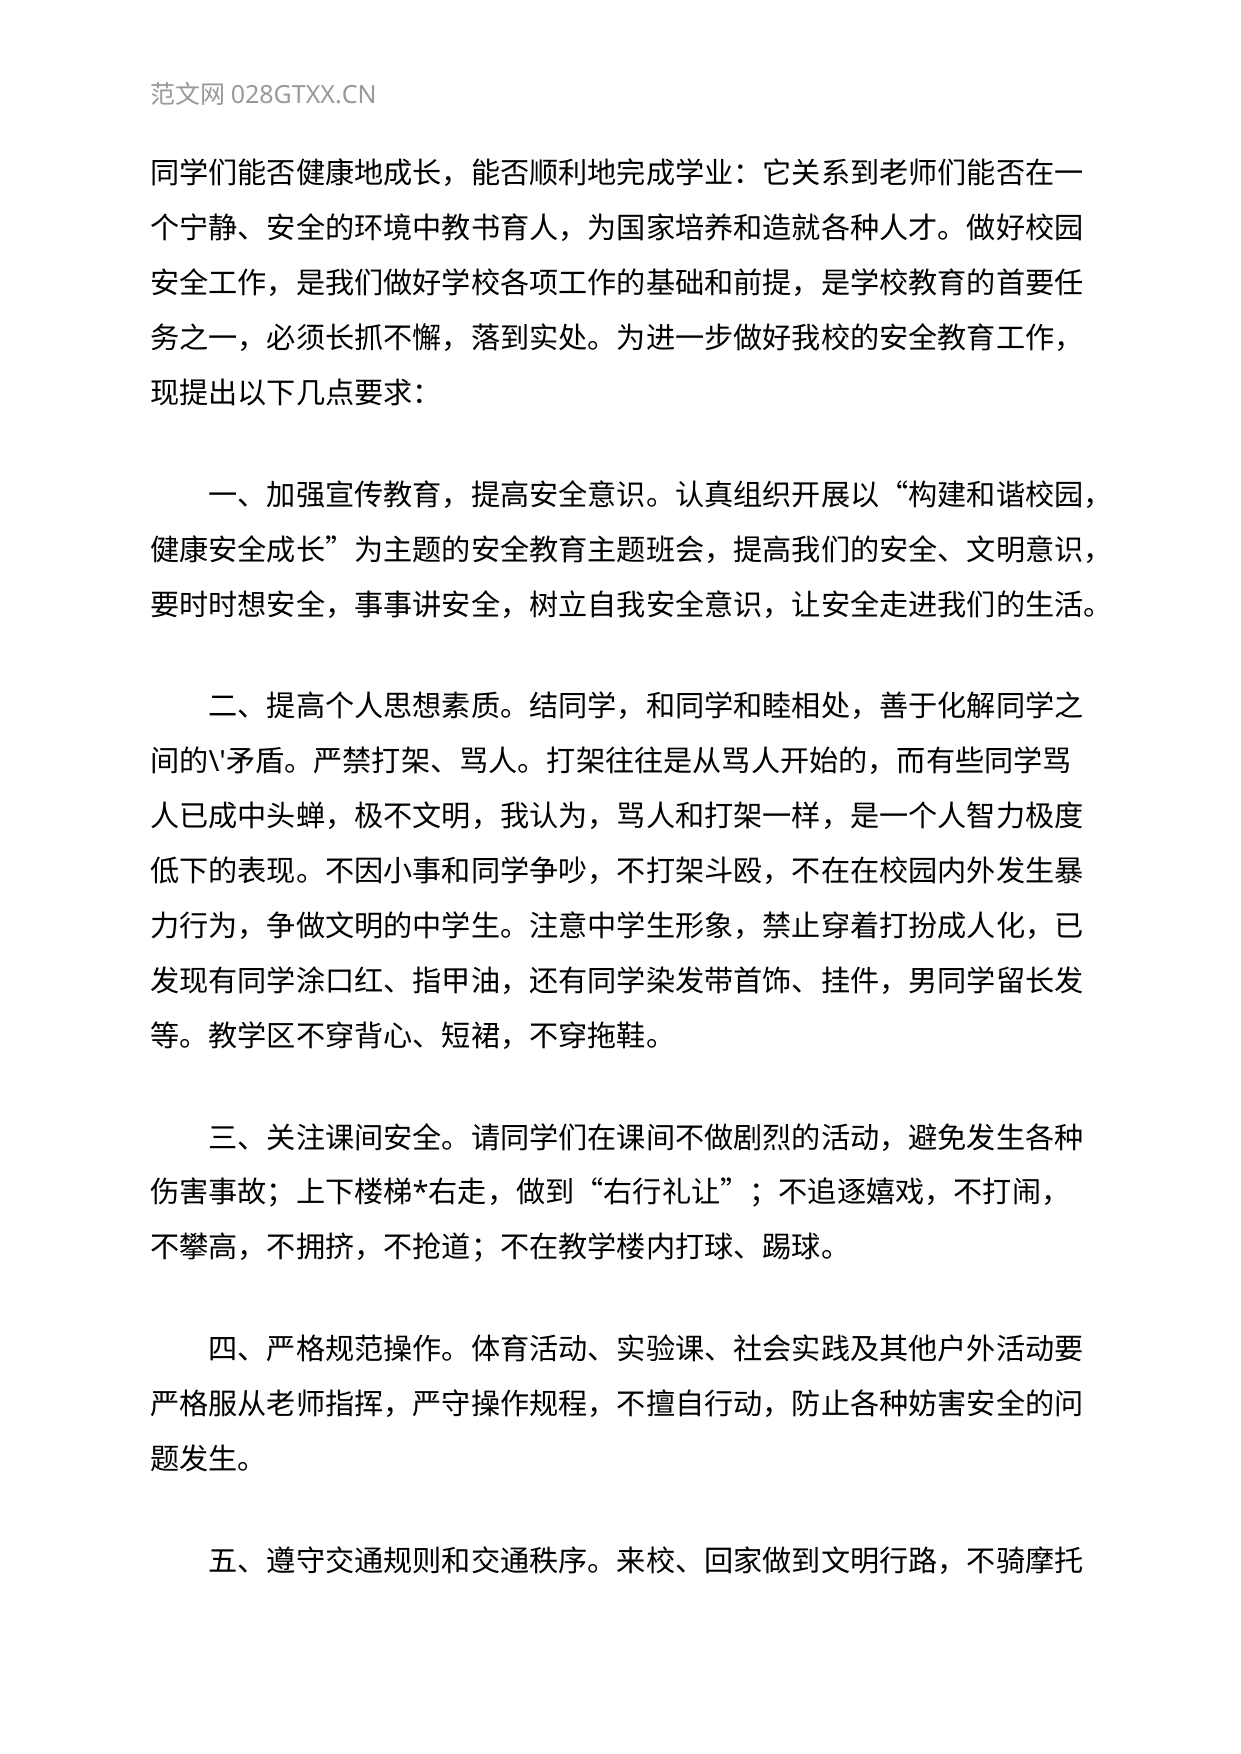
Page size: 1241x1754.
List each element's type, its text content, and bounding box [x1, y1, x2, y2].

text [150, 1537, 1090, 1580]
text 四、严格规范操作。体育活动、实验课、社会实践及其他户外活动要严格服从老师指挥，严守操作规程，不擅自行动，防止各种妨害安全的问题发生。 [150, 1326, 1090, 1478]
text 三、关注课间安全。请同学们在课间不做剧烈的活动，避免发生各种伤害事故；上下楼梯*右走，做到“右行礼让”；不追逐嬉戏，不打闹，不攀高，不拥挤，不抢道；不在教学楼内打球、踢球。 [150, 1114, 1090, 1266]
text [150, 150, 1090, 412]
text 一、加强宣传教育，提高安全意识。认真组织开展以“构建和谐校园，健康安全成长”为主题的安全教育主题班会，提高我们的安全、文明意识，要时时想安全，事事讲安全，树立自我安全意识，让安全走进我们的生活。 [150, 471, 1090, 623]
text 二、提高个人思想素质。结同学，和同学和睦相处，善于化解同学之间的\'矛盾。严禁打架、骂人。打架往往是从骂人开始的，而有些同学骂人已成中头蝉，极不文明，我认为，骂人和打架一样，是一个人智力极度低下的表现。不因小事和同学争吵，不打架斗殴，不在在校园内外发生暴力行为，争做文明的中学生。注意中学生形象，禁止穿着打扮成人化，已发现有同学涂口红、指甲油，还有同学染发带首饰、挂件，男同学留长发等。教学区不穿背心、短裙，不穿拖鞋。 [150, 683, 1090, 1055]
